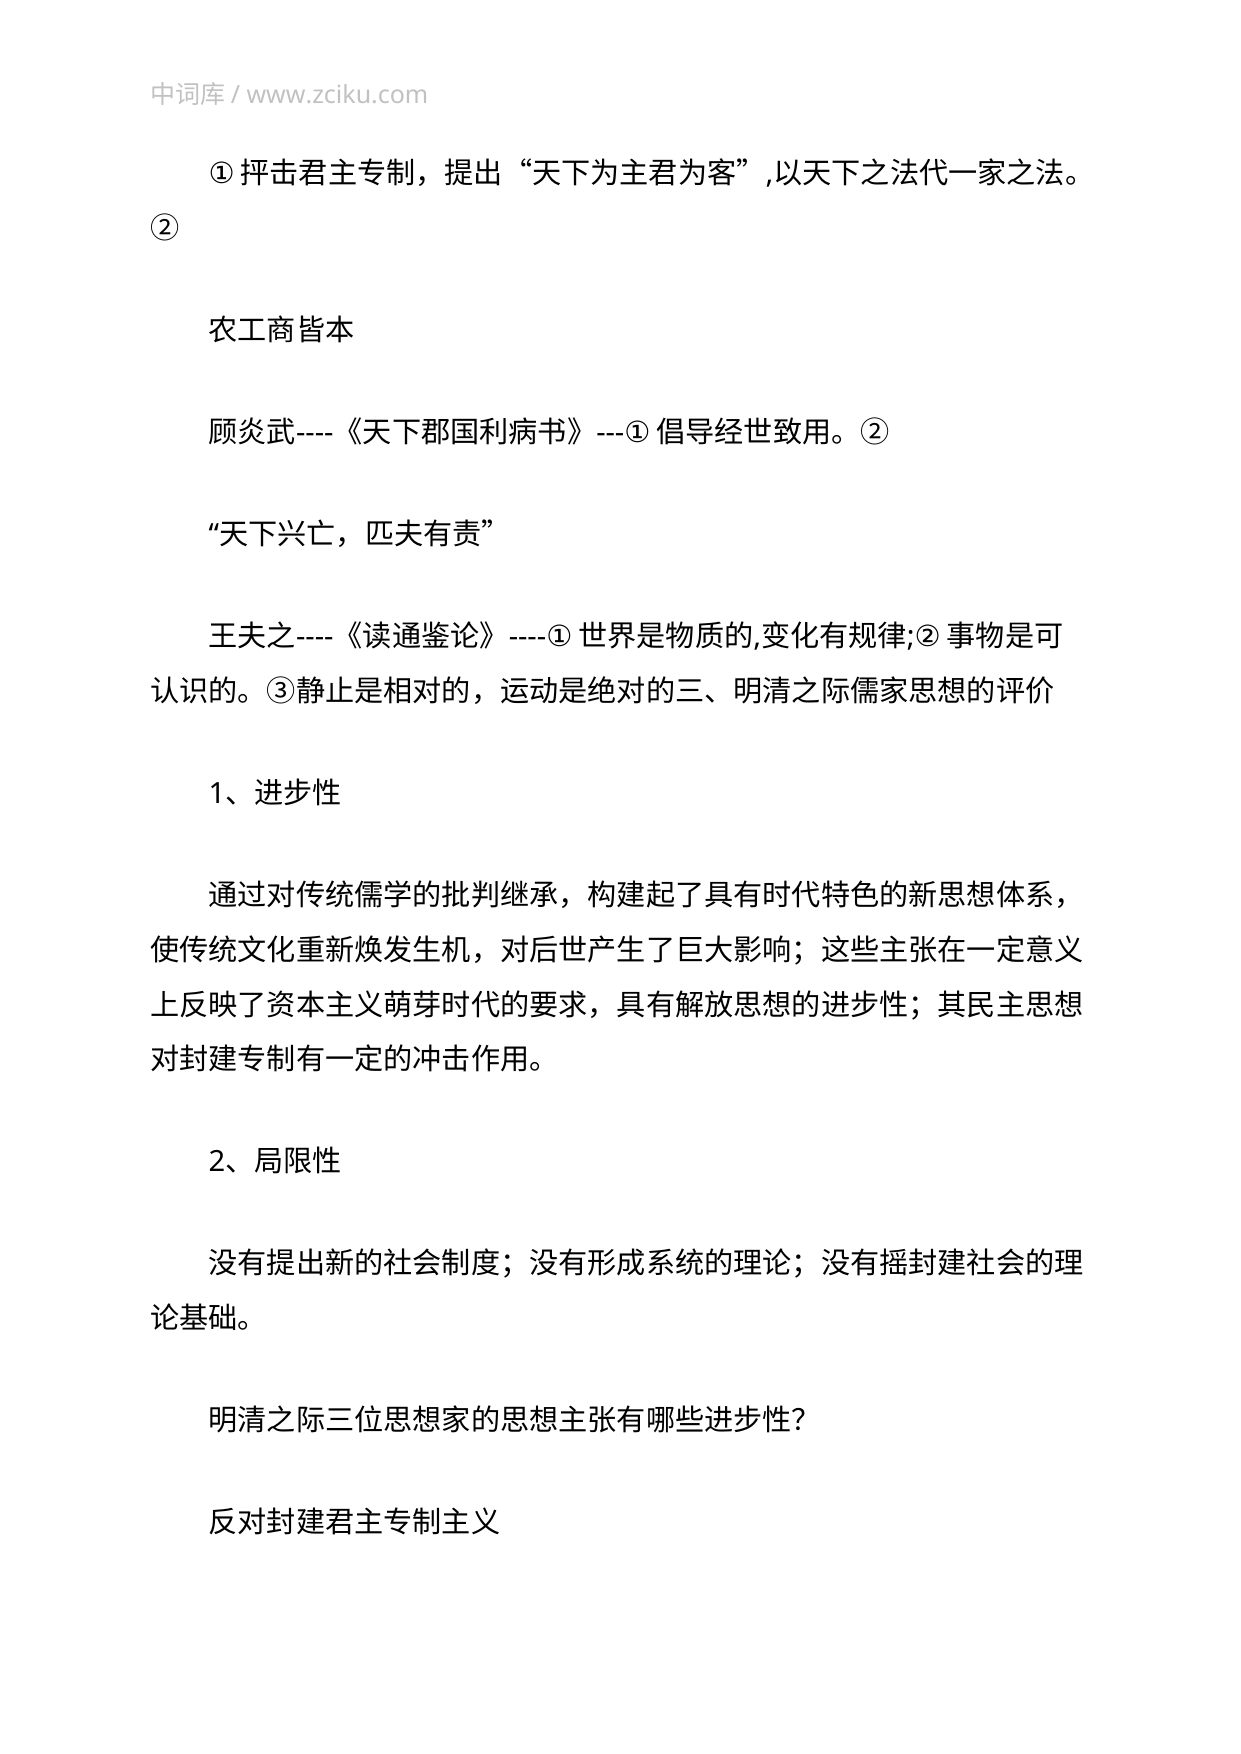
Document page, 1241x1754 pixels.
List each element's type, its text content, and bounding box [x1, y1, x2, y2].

text 明清之际三位思想家的思想主张有哪些进步性？ [150, 1396, 1090, 1439]
text “天下兴亡，匹夫有责” [150, 511, 1090, 553]
text 没有提出新的社会制度；没有形成系统的理论；没有摇封建社会的理论基础。 [150, 1240, 1090, 1337]
text 顾炎武----《天下郡国利病书》---①倡导经世致用。② [150, 408, 1090, 451]
text ①抨击君主专制，提出“天下为主君为客”,以天下之法代一家之法。② [150, 150, 1090, 247]
text 1、进步性 [150, 769, 1090, 812]
text 反对封建君主专制主义 [150, 1498, 1090, 1540]
text 2、局限性 [150, 1138, 1090, 1180]
text 通过对传统儒学的批判继承，构建起了具有时代特色的新思想体系，使传统文化重新焕发生机，对后世产生了巨大影响；这些主张在一定意义上反映了资本主义萌芽时代的要求，具有解放思想的进步性；其民主思想对封建专制有一定的冲击作用。 [150, 871, 1090, 1078]
text 农工商皆本 [150, 307, 1090, 349]
text 王夫之----《读通鉴论》----①世界是物质的,变化有规律;②事物是可认识的。③静止是相对的，运动是绝对的三、明清之际儒家思想的评价 [150, 612, 1090, 710]
